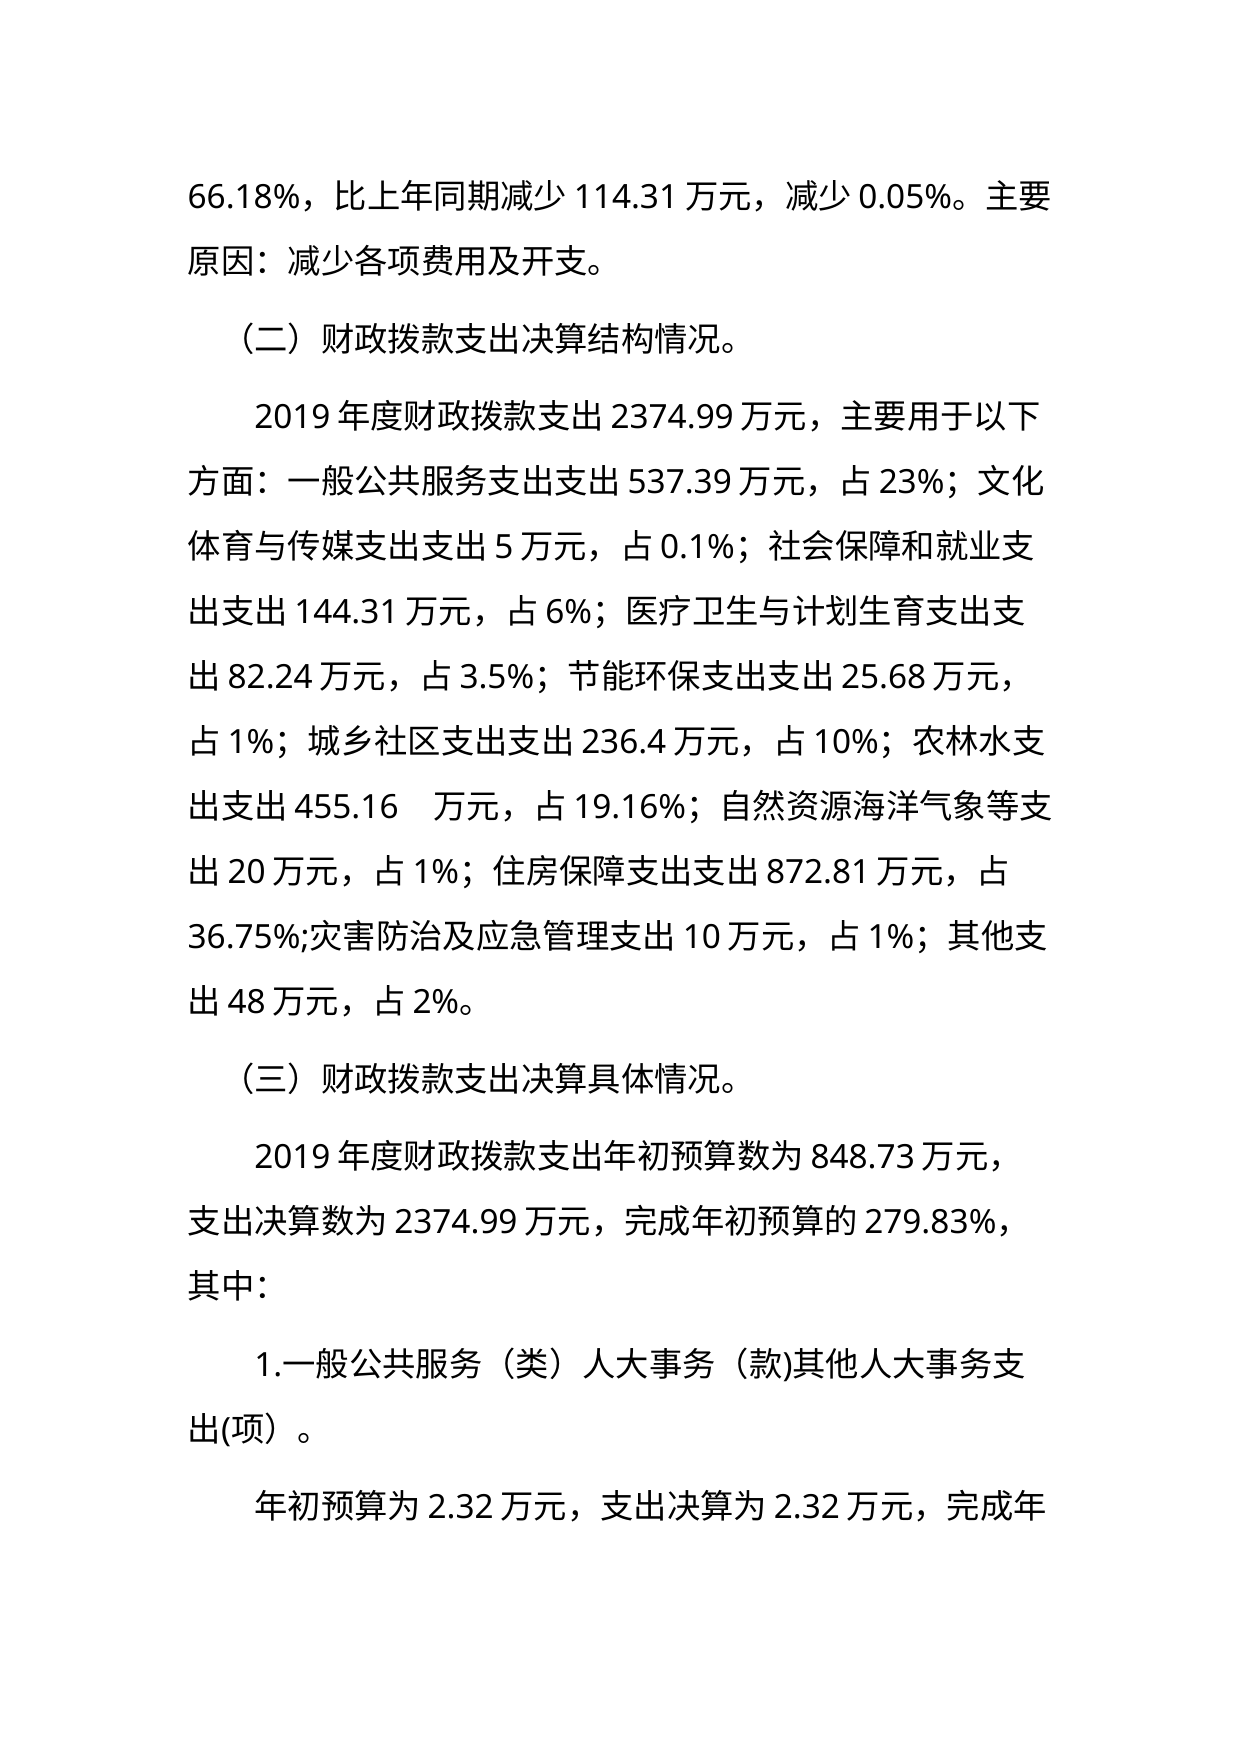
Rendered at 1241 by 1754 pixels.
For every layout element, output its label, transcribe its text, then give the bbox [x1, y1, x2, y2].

text 2019年度财政拨款支出2374.99万元，主要用于以下方面：一般公共服务支出支出537.39万元，占23%；文化体育与传媒支出支出5万元，占0.1%；社会保障和就业支出支出144.31万元，占6%；医疗卫生与计划生育支出支出82.24万元，占3.5%；节能环保支出支出25.68万元，占1%；城乡社区支出支出236.4万元，占10%；农林水支出支出455.16 万元，占19.16%；自然资源海洋气象等支出20万元，占1%；住房保障支出支出872.81万元，占36.75%;灾害防治及应急管理支出10万元，占1%；其他支出48万元，占2%。 [187, 382, 1053, 1032]
text （二）财政拨款支出决算结构情况。 [187, 304, 1053, 369]
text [187, 162, 1053, 292]
text 1.一般公共服务（类）人大事务（款)其他人大事务支出(项）。 [187, 1329, 1053, 1459]
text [187, 1472, 1053, 1537]
text 2019年度财政拨款支出年初预算数为848.73万元，支出决算数为2374.99万元，完成年初预算的279.83%，其中： [187, 1122, 1053, 1317]
list 财政拨款支出决算具体情况。 [187, 1044, 1053, 1109]
